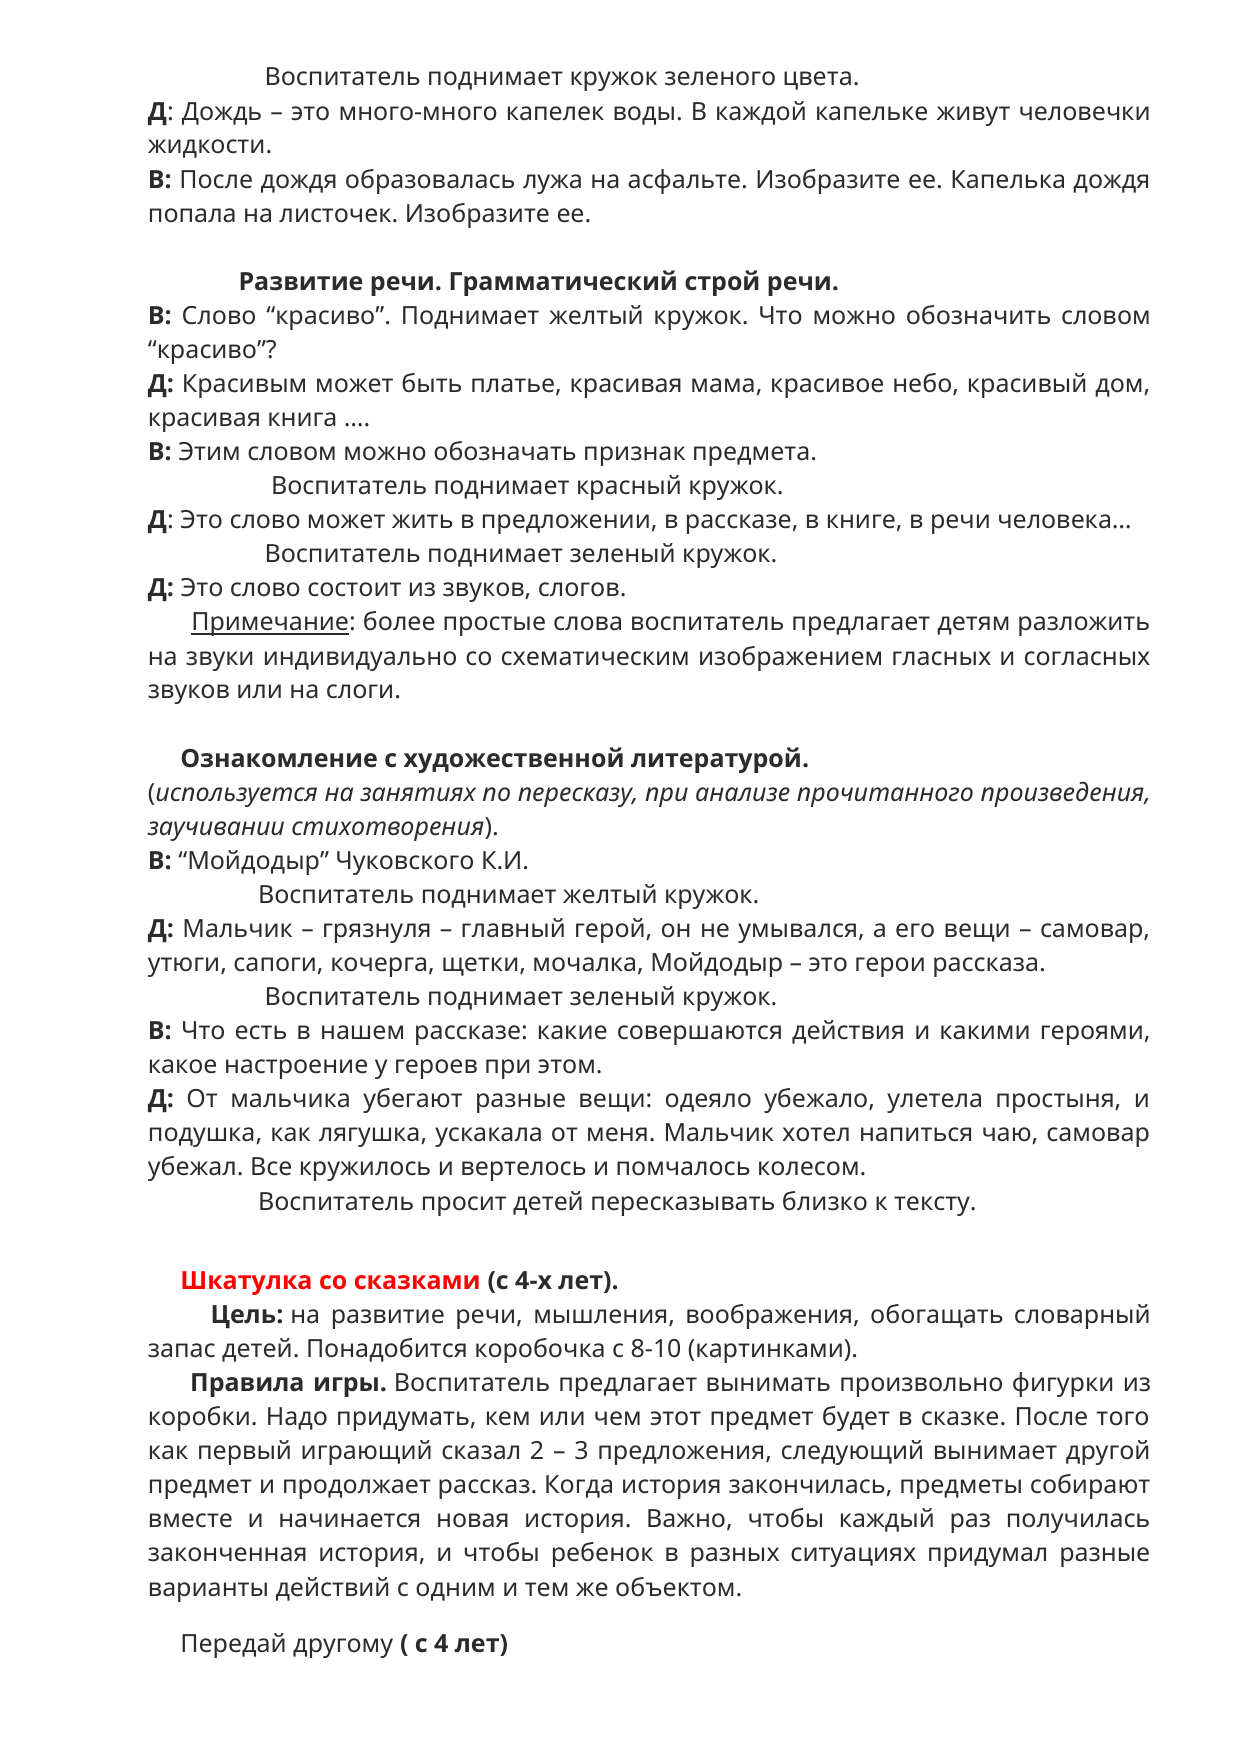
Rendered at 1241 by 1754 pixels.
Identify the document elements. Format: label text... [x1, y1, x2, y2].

text Примечание: более простые слова воспитатель предлагает детям разложить на звуки индивидуально со схематическим изображением гласных и согласных звуков или на слоги. [148, 604, 1152, 706]
text Шкатулка со сказками (с 4-х лет). [148, 1263, 1152, 1297]
text В: После дождя образовалась лужа на асфальте. Изобразите ее. Капелька дождя попала на листочек. Изобразите ее. [148, 161, 1152, 229]
text Воспитатель поднимает желтый кружок. [148, 877, 1152, 911]
text Д: Дождь – это много-много капелек воды. В каждой капельке живут человечки жидкости. [148, 93, 1152, 161]
text Ознакомление с художественной литературой. [148, 740, 1152, 774]
text (используется на занятиях по пересказу, при анализе прочитанного произведения, заучивании стихотворения). [148, 774, 1152, 842]
text В: Слово “красиво”. Поднимает желтый кружок. Что можно обозначить словом “красиво”? [148, 297, 1152, 366]
text Передай другому ( с 4 лет) [148, 1626, 1152, 1660]
text Д: Красивым может быть платье, красивая мама, красивое небо, красивый дом, красивая книга …. [148, 366, 1152, 434]
text В: Что есть в нашем рассказе: какие совершаются действия и какими героями, какое настроение у героев при этом. [148, 1013, 1152, 1081]
text Д: Это слово может жить в предложении, в рассказе, в книге, в речи человека… [148, 502, 1152, 536]
text Развитие речи. Грамматический строй речи. [148, 263, 1152, 297]
text Д: Мальчик – грязнуля – главный герой, он не умывался, а его вещи – самовар, утюги, сапоги, кочерга, щетки, мочалка, Мойдодыр – это герои рассказа. [148, 911, 1152, 979]
text Воспитатель поднимает зеленый кружок. [148, 979, 1152, 1013]
text Д: Это слово состоит из звуков, слогов. [148, 570, 1152, 604]
text Воспитатель поднимает кружок зеленого цвета. [148, 59, 1152, 93]
text В: “Мойдодыр” Чуковского К.И. [148, 842, 1152, 877]
text В: Этим словом можно обозначать признак предмета. [148, 434, 1152, 468]
text Цель: на развитие речи, мышления, воображения, обогащать словарный запас детей. Понадобится коробочка с 8-10 (картинками). [148, 1297, 1152, 1365]
text Воспитатель поднимает зеленый кружок. [148, 536, 1152, 570]
text Д: От мальчика убегают разные вещи: одеяло убежало, улетела простыня, и подушка, как лягушка, ускакала от меня. Мальчик хотел напиться чаю, самовар убежал. Все кружилось и вертелось и помчалось колесом. [148, 1081, 1152, 1183]
text Воспитатель просит детей пересказывать близко к тексту. [148, 1183, 1152, 1217]
text Правила игры. Воспитатель предлагает вынимать произвольно фигурки из коробки. Надо придумать, кем или чем этот предмет будет в сказке. После того как первый играющий сказал 2 – 3 предложения, следующий вынимает другой предмет и продолжает рассказ. Когда история закончилась, предметы собирают вместе и начинается новая история. Важно, чтобы каждый раз получилась законченная история, и чтобы ребенок в разных ситуациях придумал разные варианты действий с одним и тем же объектом. [148, 1365, 1152, 1603]
text Воспитатель поднимает красный кружок. [148, 468, 1152, 502]
